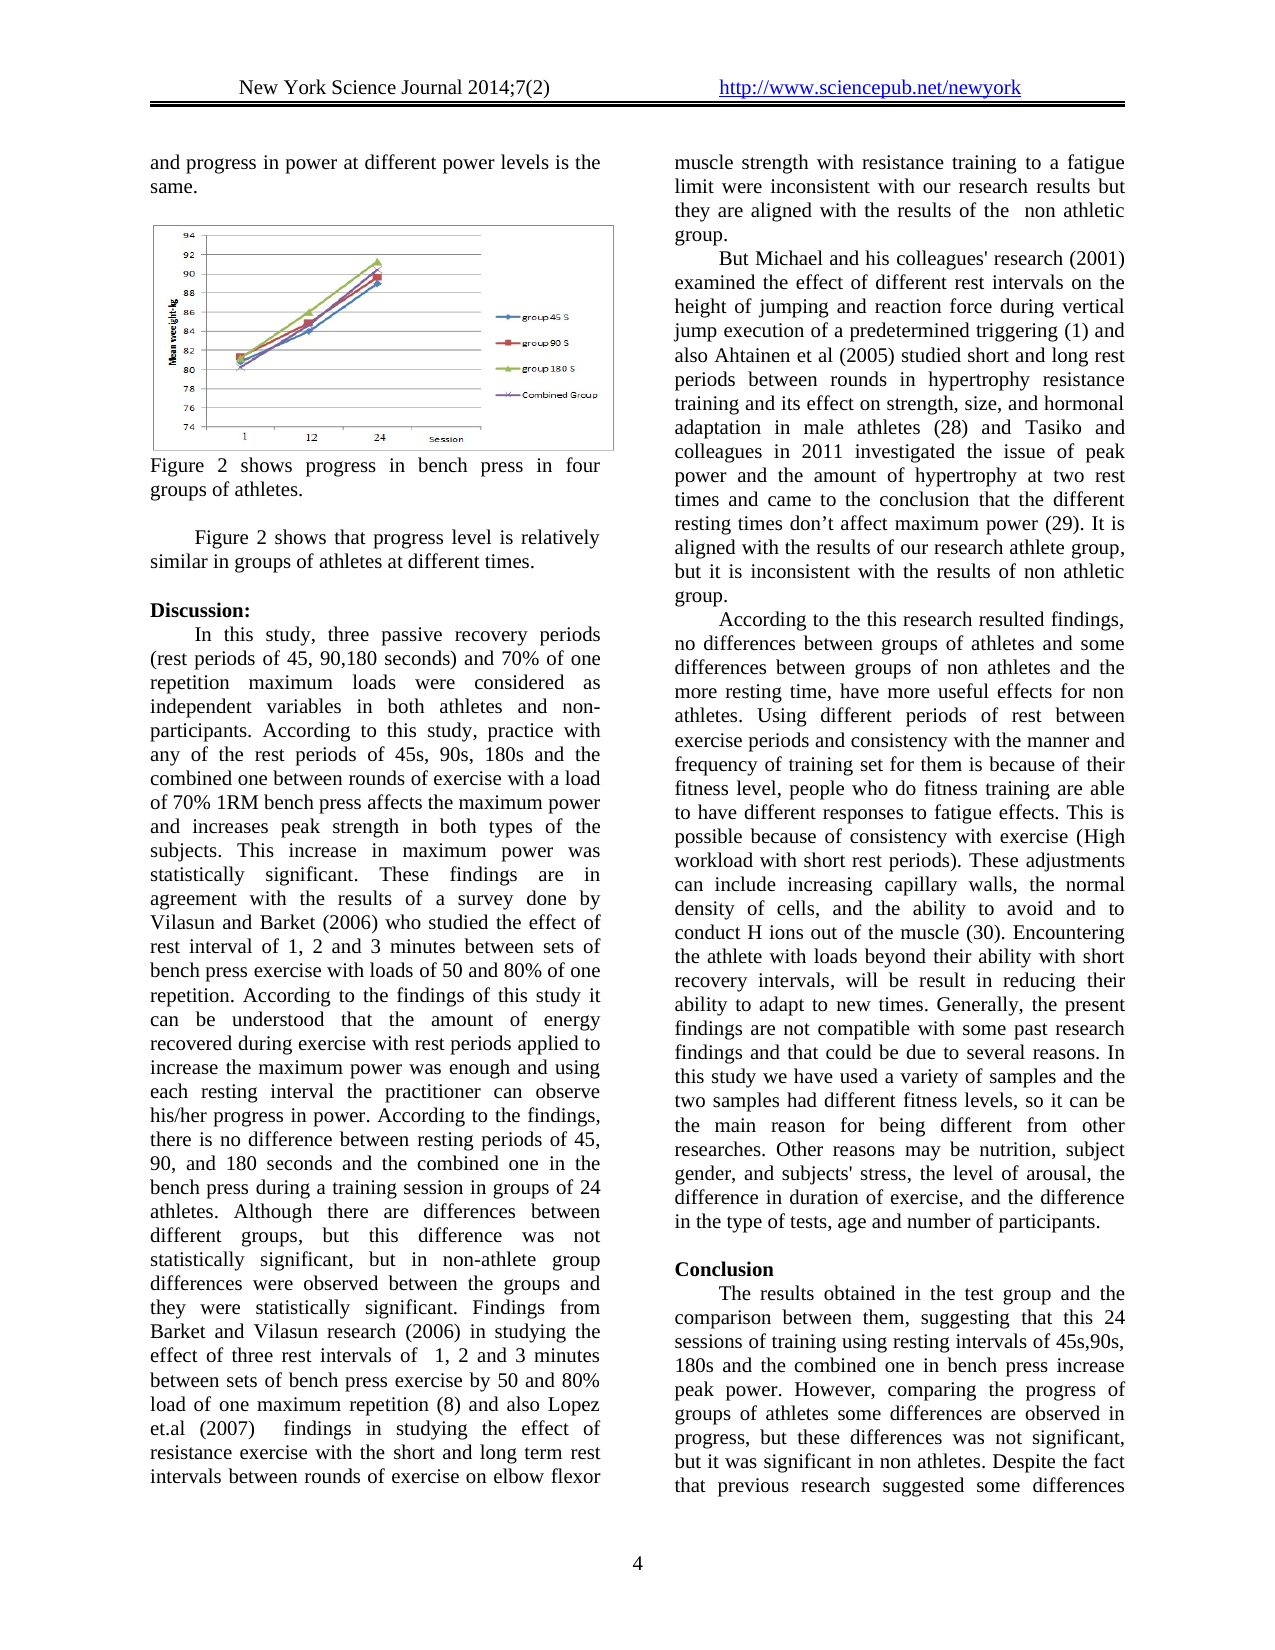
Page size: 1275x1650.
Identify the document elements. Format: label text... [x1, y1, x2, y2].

text Figure 2 shows that progress level is relatively similar in groups of athletes at different times. [150, 525, 601, 573]
text But Michael and his colleagues' research (2001) examined the effect of different rest intervals on the height of jumping and reaction force during vertical jump execution of a predetermined triggering (1) and also Ahtainen et al (2005) studied short and long rest periods between rounds in hypertrophy resistance training and its effect on strength, size, and hormonal adaptation in male athletes (28) and Tasiko and colleagues in 2011 investigated the issue of peak power and the amount of hypertrophy at two rest times and came to the conclusion that the different resting times don’t affect maximum power (29). It is aligned with the results of our research athlete group, but it is inconsistent with the results of non athletic group. [674, 246, 1125, 367]
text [150, 150, 601, 198]
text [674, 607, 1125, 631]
text But Michael and his colleagues' research (2001) examined the effect of different rest intervals on the height of jumping and reaction force during vertical jump execution of a predetermined triggering (1) and also Ahtainen et al (2005) studied short and long rest periods between rounds in hypertrophy resistance training and its effect on strength, size, and hormonal adaptation in male athletes (28) and Tasiko and colleagues in 2011 investigated the issue of peak power and the amount of hypertrophy at two rest times and came to the conclusion that the different resting times don’t affect maximum power (29). It is aligned with the results of our research athlete group, but it is inconsistent with the results of non athletic group. [674, 415, 1125, 607]
text Conclusion [674, 1257, 1125, 1281]
text Discussion: [150, 597, 601, 622]
text Figure 2 shows progress in bench press in four groups of athletes. [150, 453, 601, 501]
text In this study, three passive recovery periods (rest periods of 45, 90,180 seconds) and 70% of one repetition maximum loads were considered as independent variables in both athletes and non-participants. According to this study, practice with any of the rest periods of 45s, 90s, 180s and the combined one between rounds of exercise with a load of 70% 1RM bench press affects the maximum power and increases peak strength in both types of the subjects. This increase in maximum power was statistically significant. These findings are in agreement with the results of a survey done by Vilasun and Barket (2006) who studied the effect of rest interval of 1, 2 and 3 minutes between sets of bench press exercise with loads of 50 and 80% of one repetition. According to the findings of this study it can be understood that the amount of energy recovered during exercise with rest periods applied to increase the maximum power was enough and using each resting interval the practitioner can observe his/her progress in power. According to the findings, there is no difference between resting periods of 45, 90, and 180 seconds and the combined one in the bench press during a training session in groups of 24 athletes. Although there are differences between different groups, but this difference was not statistically significant, but in non-athlete group differences were observed between the groups and they were statistically significant. Findings from Barket and Vilasun research (2006) in studying the effect of three rest intervals of 1, 2 and 3 minutes between sets of bench press exercise by 50 and 80% load of one maximum repetition (8) and also Lopez et.al (2007) findings in studying the effect of resistance exercise with the short and long term rest intervals between rounds of exercise on elbow flexor muscle strength with resistance training to a fatigue limit were inconsistent with our research results but they are aligned with the results of the non athletic group. [150, 622, 601, 1488]
picture [150, 222, 615, 453]
text According to the this research resulted findings, no differences between groups of athletes and some differences between groups of non athletes and the more resting time, have more useful effects for non athletes. Using different periods of rest between exercise periods and consistency with the manner and frequency of training set for them is because of their fitness level, people who do fitness training are able to have different responses to fatigue effects. This is possible because of consistency with exercise (High workload with short rest periods). These adjustments can include increasing capillary walls, the normal density of cells, and the ability to avoid and to conduct H ions out of the muscle (30). Encountering the athlete with loads beyond their ability with short recovery intervals, will be result in reducing their ability to adapt to new times. Generally, the present findings are not compatible with some past research findings and that could be due to several reasons. In this study we have used a variety of samples and the two samples had different fitness levels, so it can be the main reason for being different from other researches. Other reasons may be nutrition, subject gender, and subjects' stress, the level of arousal, the difference in duration of exercise, and the difference in the type of tests, age and number of participants. [674, 703, 1125, 1233]
